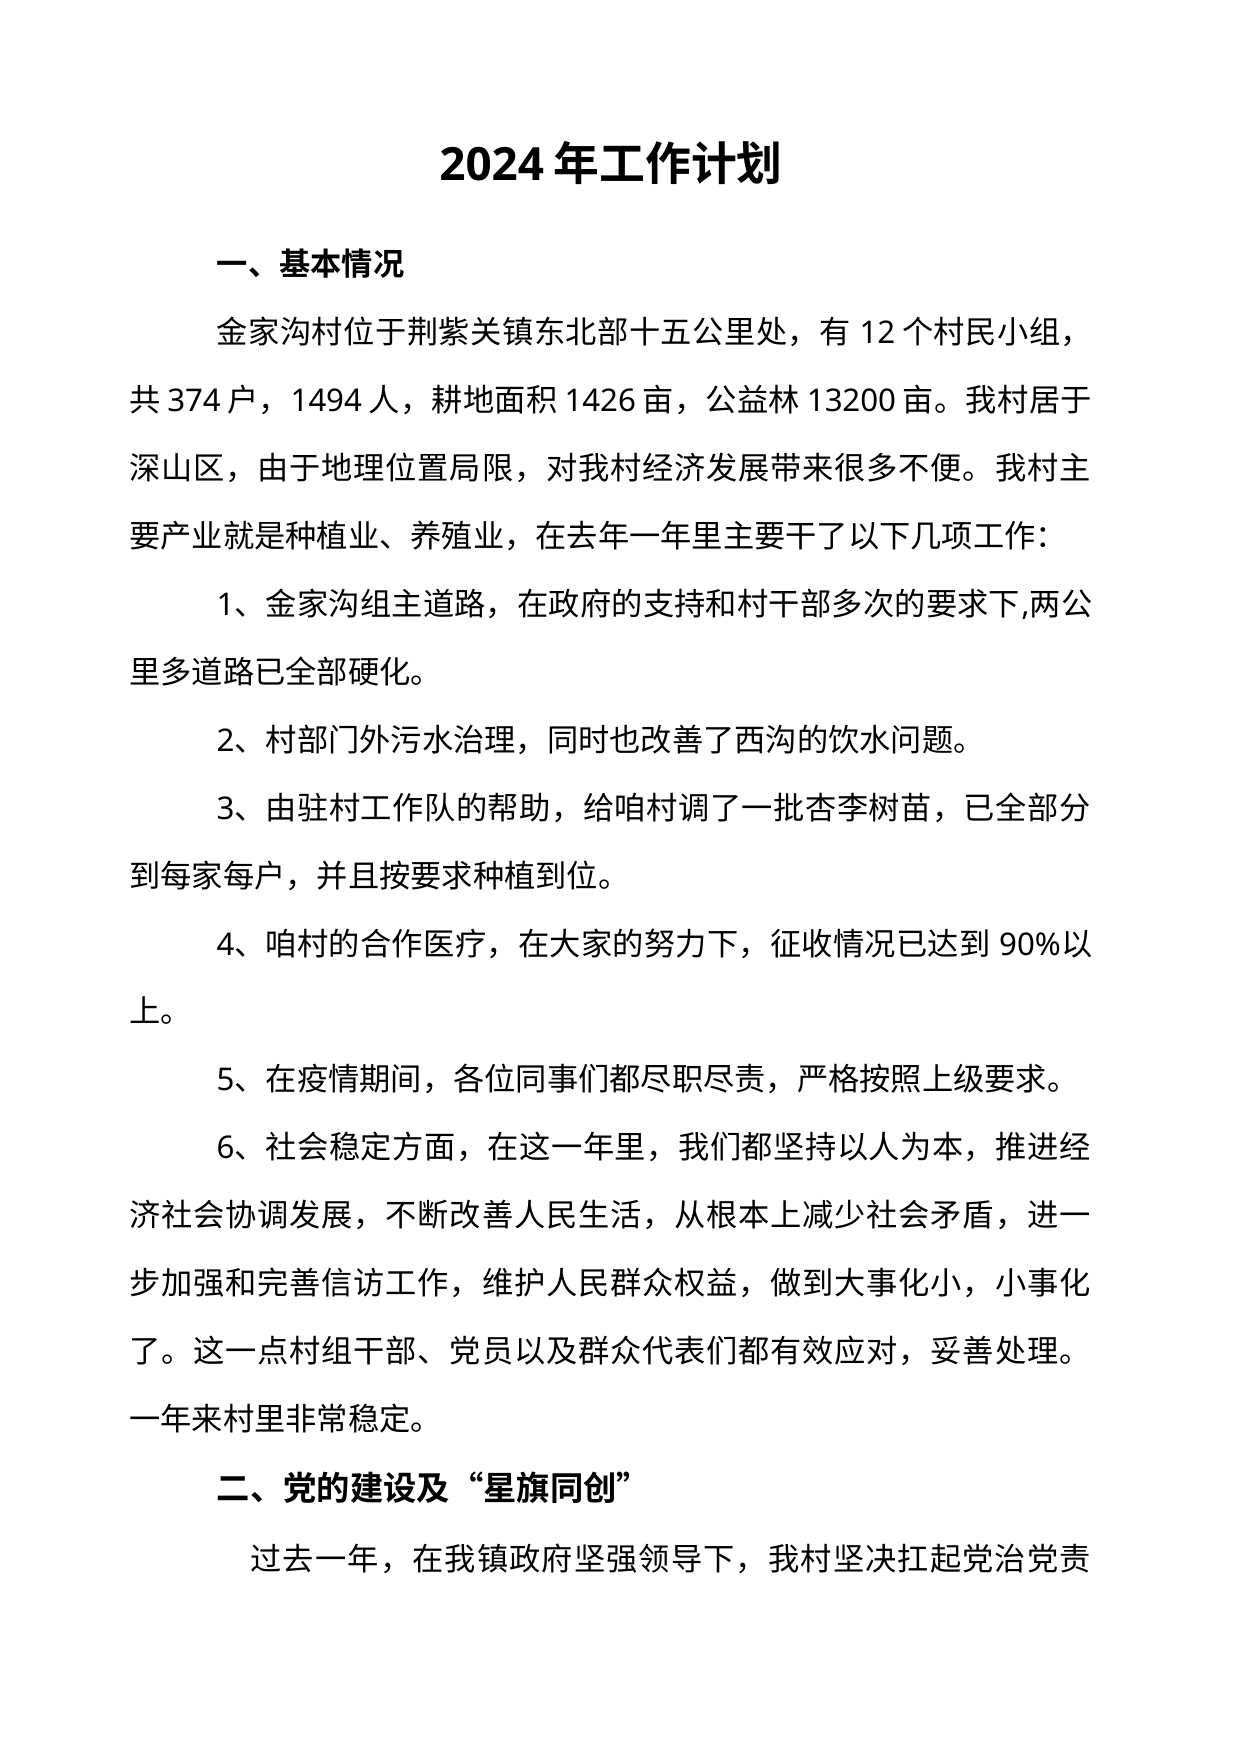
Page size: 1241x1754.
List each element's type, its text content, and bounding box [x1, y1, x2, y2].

list 社会稳定方面，在这一年里，我们都坚持以人为本，推进经济社会协调发展，不断改善人民生活，从根本上减少社会矛盾，进一步加强和完善信访工作，维护人民群众权益，做到大事化小，小事化了。这一点村组干部、党员以及群众代表们都有效应对，妥善处理。一年来村里非常稳定。 [129, 1123, 1092, 1439]
list 在疫情期间，各位同事们都尽职尽责，严格按照上级要求。 [129, 1054, 1092, 1100]
list 由驻村工作队的帮助，给咱村调了一批杏李树苗，已全部分到每家每户，并且按要求种植到位。 [129, 783, 1092, 896]
text 金家沟村位于荆紫关镇东北部十五公里处，有12个村民小组，共374户，1494人，耕地面积1426亩，公益林13200亩。我村居于深山区，由于地理位置局限，对我村经济发展带来很多不便。我村主要产业就是种植业、养殖业，在去年一年里主要干了以下几项工作： [129, 307, 1092, 556]
text 2024年工作计划 [129, 127, 1092, 194]
text 一、基本情况 [129, 239, 1092, 284]
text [129, 1534, 1092, 1579]
list 党的建设及“星旗同创” [129, 1462, 1092, 1510]
list 金家沟组主道路，在政府的支持和村干部多次的要求下,两公里多道路已全部硬化。 [129, 579, 1092, 692]
list 村部门外污水治理，同时也改善了西沟的饮水问题。 [129, 715, 1092, 760]
list 咱村的合作医疗，在大家的努力下，征收情况已达到90%以上。 [129, 919, 1092, 1032]
